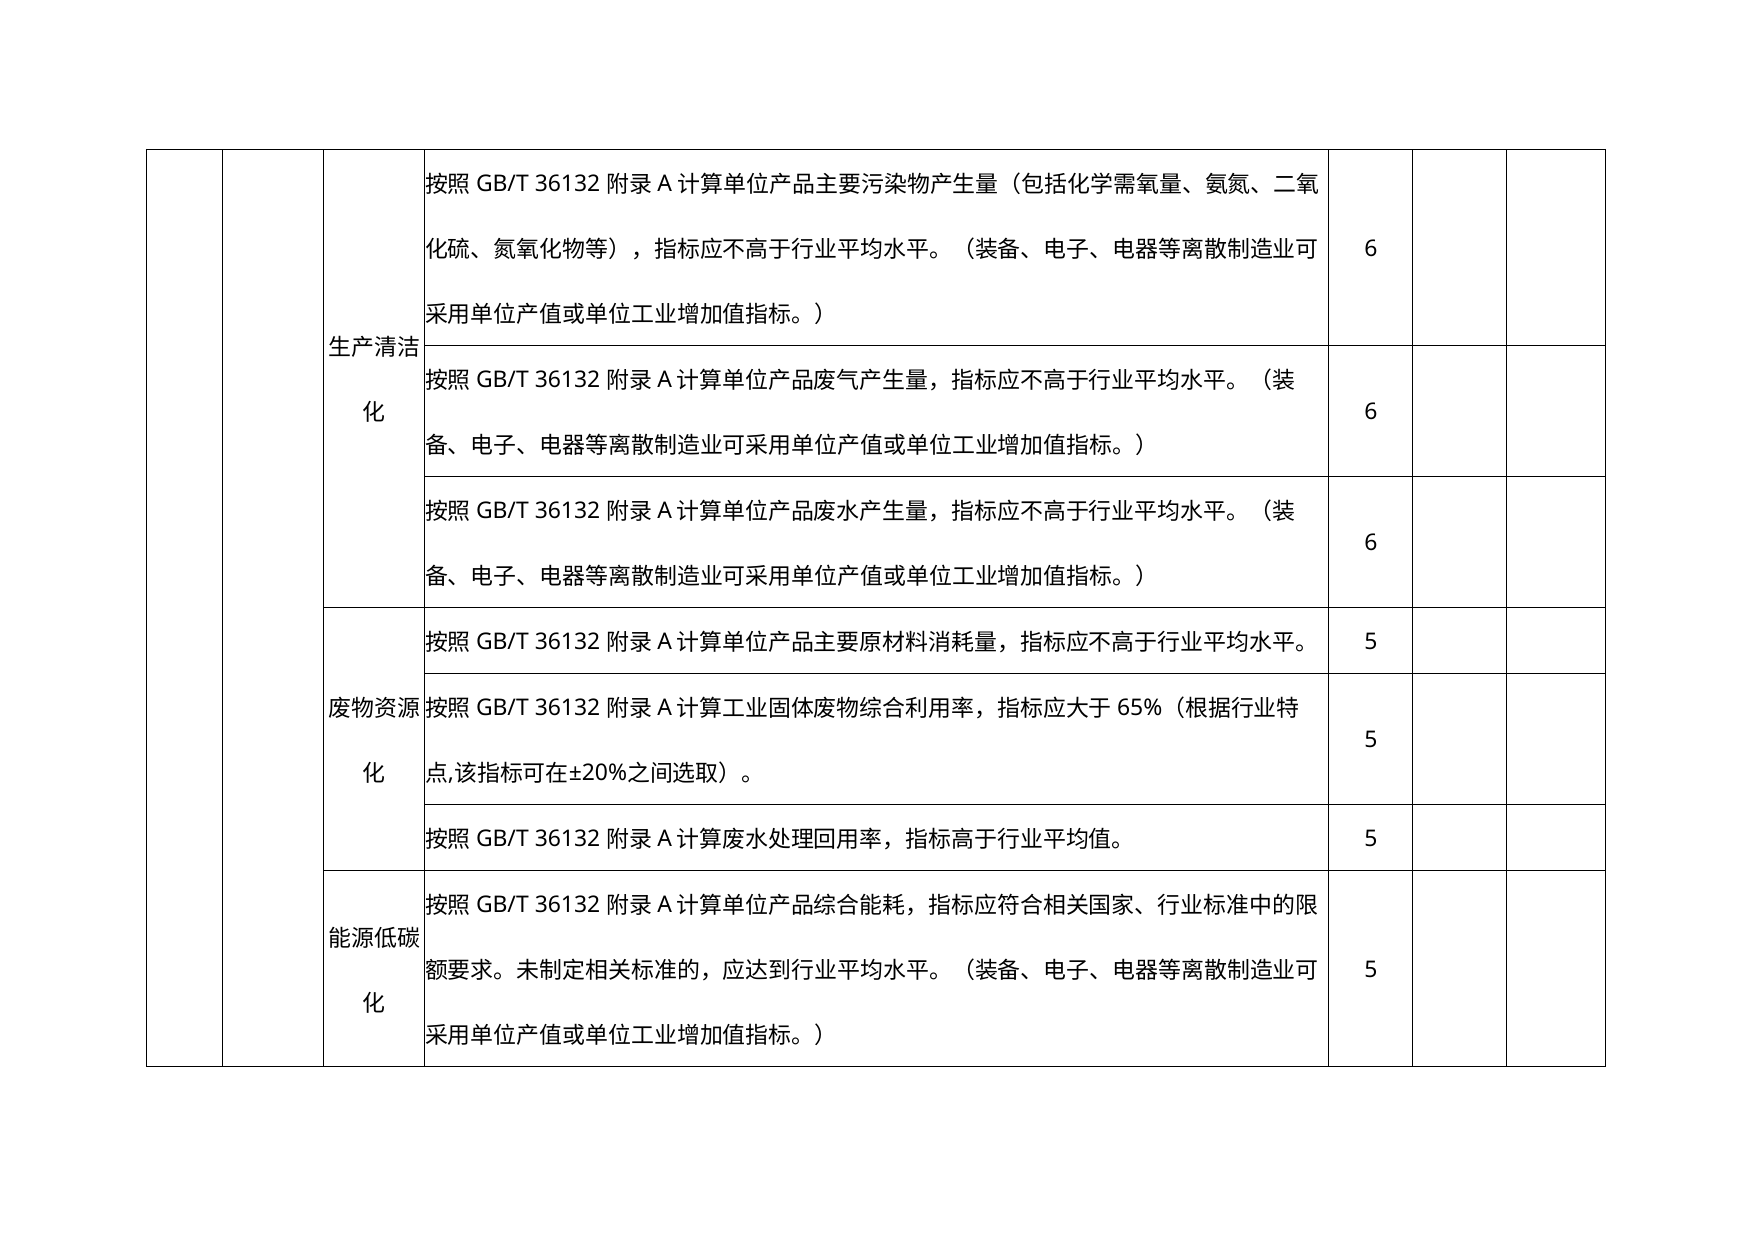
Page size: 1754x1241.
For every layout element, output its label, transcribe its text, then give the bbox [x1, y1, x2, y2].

table_cell [1413, 674, 1506, 804]
table_cell 按照 GB/T 36132 附录 A计算工业固体废物综合利用率，指标应大于 65%（根据行业特点,该指标可在±20%之间选取）。 [425, 674, 1328, 804]
table_cell [1507, 674, 1605, 804]
table_cell [1413, 477, 1506, 607]
table_cell [1507, 150, 1605, 345]
table_cell 废物资源化 [324, 608, 424, 870]
table_cell 5 [1329, 805, 1412, 870]
table_cell 按照 GB/T 36132 附录 A计算废水处理回用率，指标高于行业平均值。 [425, 805, 1328, 870]
table_cell [1413, 805, 1506, 870]
table_cell 按照 GB/T 36132 附录 A计算单位产品废气产生量，指标应不高于行业平均水平。（装备、电子、电器等离散制造业可采用单位产值或单位工业增加值指标。） [425, 346, 1328, 476]
table_cell 6 [1329, 477, 1412, 607]
table_cell [1413, 150, 1506, 345]
table_cell [1413, 871, 1506, 1066]
table_cell [1507, 608, 1605, 673]
table_cell 能源低碳化 [324, 871, 424, 1066]
table_cell [1413, 346, 1506, 476]
table_cell [1413, 608, 1506, 673]
table_cell [1507, 346, 1605, 476]
table_cell [1507, 805, 1605, 870]
table_cell 6 [1329, 150, 1412, 345]
table_cell 6 [1329, 346, 1412, 476]
table_cell [1507, 477, 1605, 607]
table_cell 5 [1329, 674, 1412, 804]
table_cell 按照 GB/T 36132 附录 A计算单位产品综合能耗，指标应符合相关国家、行业标准中的限额要求。未制定相关标准的，应达到行业平均水平。（装备、电子、电器等离散制造业可采用单位产值或单位工业增加值指标。） [425, 871, 1328, 1066]
table_cell 5 [1329, 608, 1412, 673]
table_cell 按照 GB/T 36132 附录 A计算单位产品废水产生量，指标应不高于行业平均水平。（装备、电子、电器等离散制造业可采用单位产值或单位工业增加值指标。） [425, 477, 1328, 607]
table_cell 按照 GB/T 36132 附录 A计算单位产品主要原材料消耗量，指标应不高于行业平均水平。 [425, 608, 1328, 673]
table_cell 5 [1329, 871, 1412, 1066]
table_cell 生产清洁化 [324, 150, 424, 607]
table_cell [1507, 871, 1605, 1066]
table_cell 按照 GB/T 36132 附录 A 计算单位产品主要污染物产生量（包括化学需氧量、氨氮、二氧化硫、氮氧化物等），指标应不高于行业平均水平。（装备、电子、电器等离散制造业可采用单位产值或单位工业增加值指标。） [425, 150, 1328, 345]
